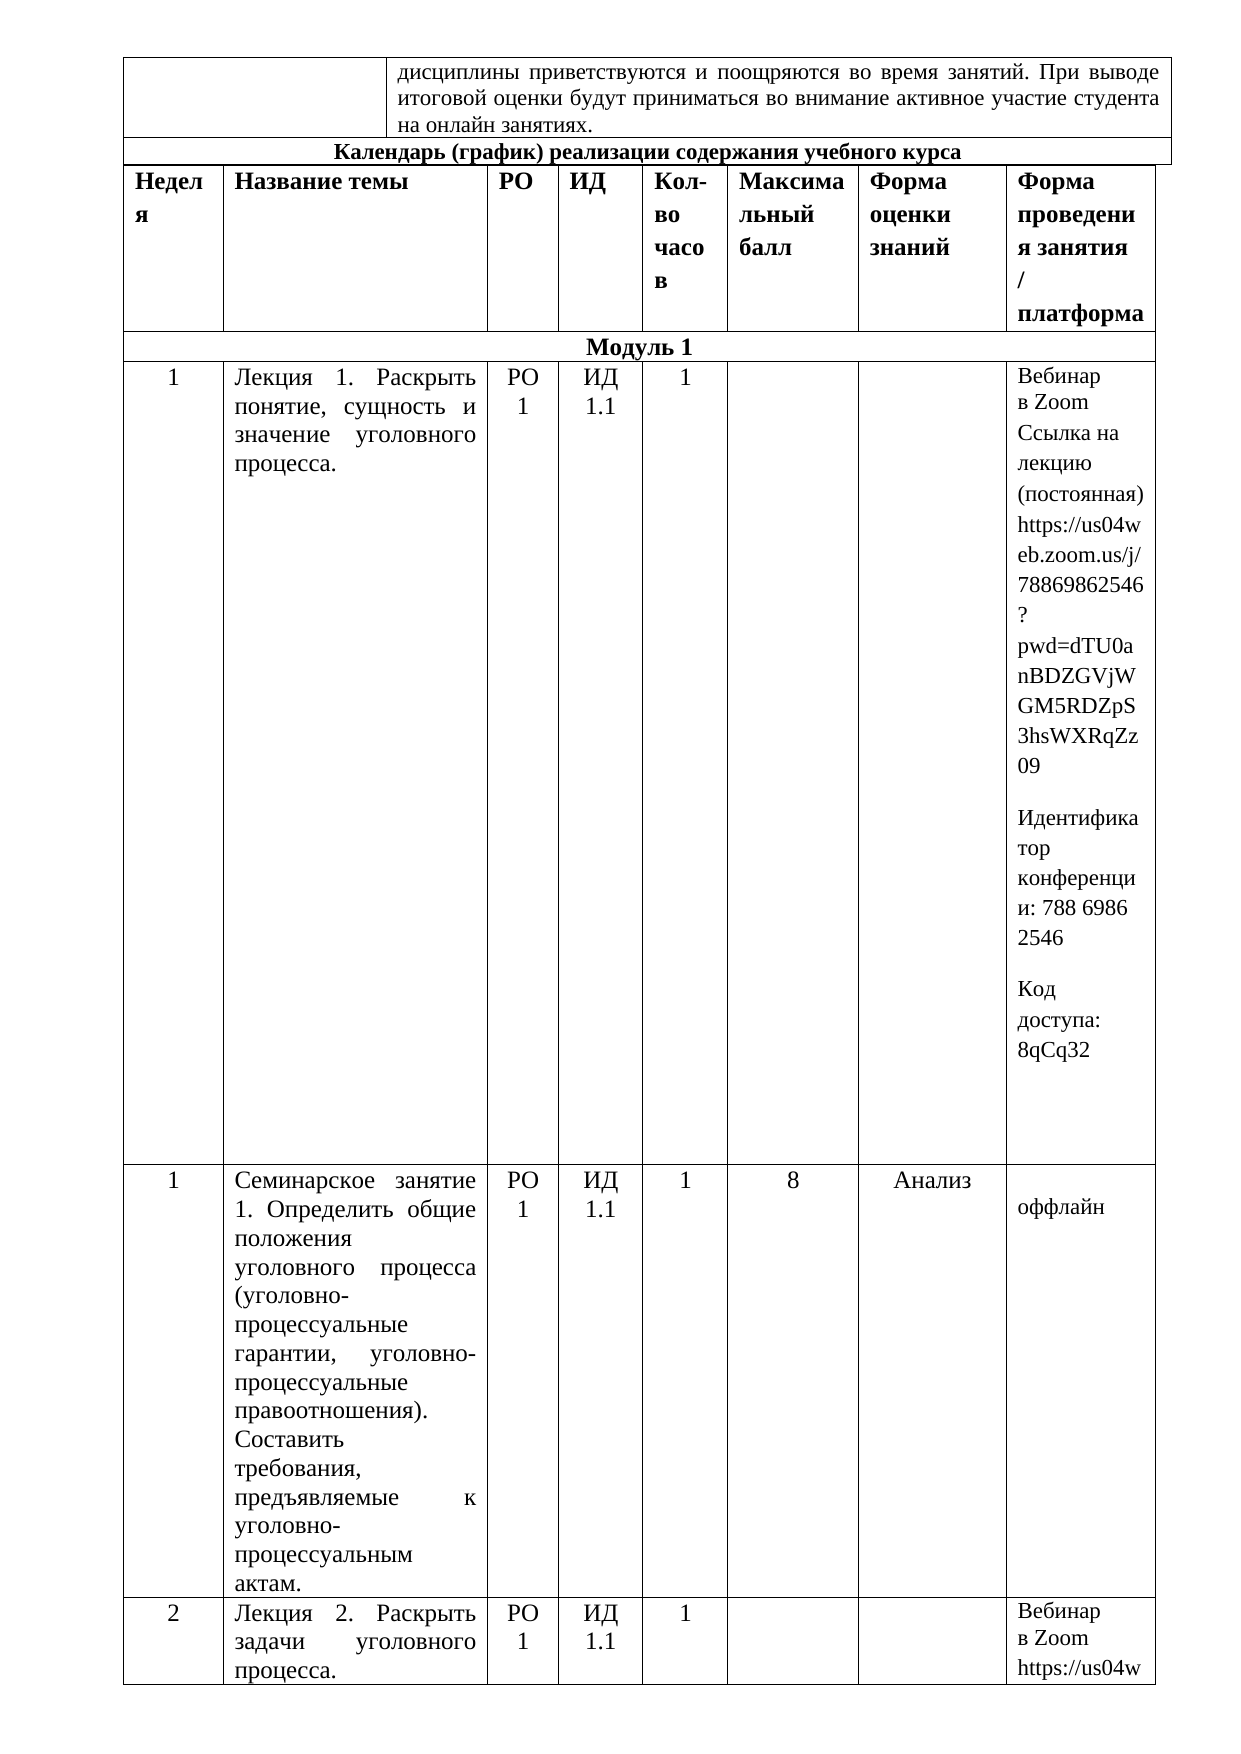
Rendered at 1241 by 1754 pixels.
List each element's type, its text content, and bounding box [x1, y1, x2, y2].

table_header ИД [559, 166, 642, 331]
table_header Кол-во часов [643, 166, 727, 331]
table_cell Вебинар в Zoom Ссылка на лекцию (постоянная) https://us04web.zoom.us/j/78869862546?pwd=dTU0anBDZGVjWGM5RDZpS3hsWXRqZz09 Идентификатор конференции: 788 6986 2546 Код доступа: 8qCq32 [1007, 362, 1155, 1164]
table_cell РО 1 [488, 1598, 558, 1684]
table_header Форма оценки знаний [859, 166, 1006, 331]
table_cell Анализ [859, 1165, 1006, 1597]
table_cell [124, 58, 386, 137]
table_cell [224, 1598, 487, 1684]
table_cell [859, 362, 1006, 1164]
table_cell 8 [728, 1165, 858, 1597]
table_cell РО 1 [488, 1165, 558, 1597]
table_cell 1 [124, 1165, 223, 1597]
table_cell Модуль 1 [124, 332, 1155, 361]
table_cell Семинарское занятие 1. Определить общие положения уголовного процесса (уголовно-процессуальные гарантии, уголовно-процессуальные правоотношения). Составить требования, предъявляемые к уголовно- процессуальным актам. [224, 1165, 487, 1597]
table_cell ИД 1.1 [559, 1165, 642, 1597]
table_header Неделя [124, 166, 223, 331]
table_header Максимальный балл [728, 166, 858, 331]
table_cell оффлайн [1007, 1165, 1155, 1597]
table_header РО [488, 166, 558, 331]
table_cell [728, 362, 858, 1164]
table_cell 1 [643, 1165, 727, 1597]
table_cell [728, 1598, 858, 1684]
table_cell Календарь (график) реализации содержания учебного курса [124, 138, 1171, 164]
table_cell Лекция 1. Раскрыть понятие, сущность и значение уголовного процесса. [224, 362, 487, 1164]
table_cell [1007, 1598, 1155, 1684]
table_cell ИД 1.1 [559, 1598, 642, 1684]
table_cell 1 [643, 1598, 727, 1684]
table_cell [387, 58, 1171, 137]
table_cell 2 [124, 1598, 223, 1684]
table_cell ИД 1.1 [559, 362, 642, 1164]
table_cell РО 1 [488, 362, 558, 1164]
table_cell 1 [124, 362, 223, 1164]
table_cell 1 [643, 362, 727, 1164]
table_header Название темы [224, 166, 487, 331]
table_cell [859, 1598, 1006, 1684]
table_header Форма проведения занятия /платформа [1007, 166, 1155, 331]
